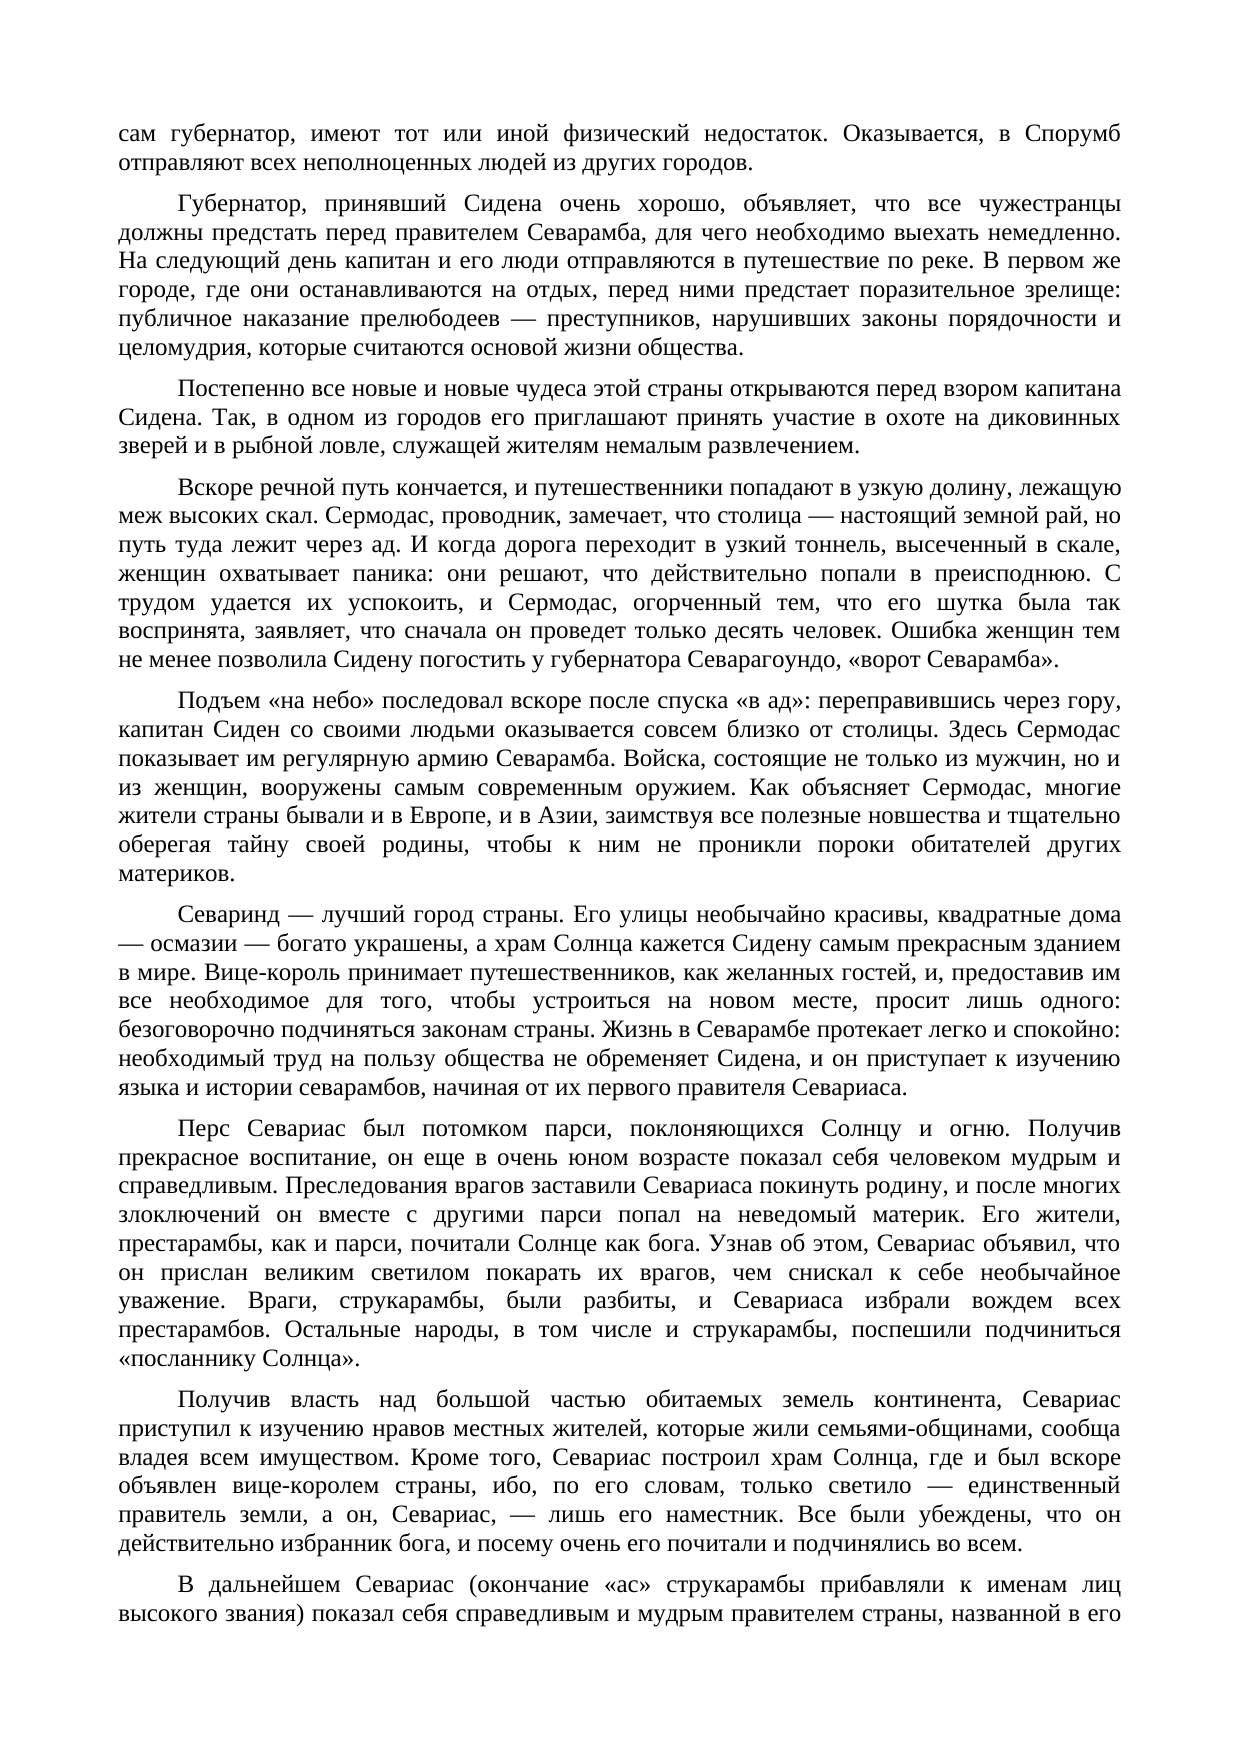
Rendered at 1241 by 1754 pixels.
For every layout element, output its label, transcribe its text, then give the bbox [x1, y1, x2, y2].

text Вскоре речной путь кончается, и путешественники попадают в узкую долину, лежащую меж высоких скал. Сермодас, проводник, замечает, что столица — настоящий земной рай, но путь туда лежит через ад. И когда дорога переходит в узкий тоннель, высеченный в скале, женщин охватывает паника: они решают, что действительно попали в преисподнюю. С трудом удается их успокоить, и Сермодас, огорченный тем, что его шутка была так воспринята, заявляет, что сначала он проведет только десять человек. Ошибка женщин тем не менее позволила Сидену погостить у губернатора Севарагоундо, «ворот Севарамба». [118, 472, 1122, 673]
text Севаринд — лучший город страны. Его улицы необычайно красивы, квадратные дома — осмазии — богато украшены, а храм Солнца кажется Сидену самым прекрасным зданием в мире. Вице-король принимает путешественников, как желанных гостей, и, предоставив им все необходимое для того, чтобы устроиться на новом месте, просит лишь одного: безоговорочно подчиняться законам страны. Жизнь в Севарамбе протекает легко и спокойно: необходимый труд на пользу общества не обременяет Сидена, и он приступает к изучению языка и истории севарамбов, начиная от их первого правителя Севариаса. [118, 899, 1122, 1101]
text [118, 1569, 1122, 1627]
text Подъем «на небо» последовал вскоре после спуска «в ад»: переправившись через гору, капитан Сиден со своими людьми оказывается совсем близко от столицы. Здесь Сермодас показывает им регулярную армию Севарамба. Войска, состоящие не только из мужчин, но и из женщин, вооружены самым современным оружием. Как объясняет Сермодас, многие жители страны бывали и в Европе, и в Азии, заимствуя все полезные новшества и тщательно оберегая тайну своей родины, чтобы к ним не проникли пороки обитателей других материков. [118, 686, 1122, 887]
text Перс Севариас был потомком парси, поклоняющихся Солнцу и огню. Получив прекрасное воспитание, он еще в очень юном возрасте показал себя человеком мудрым и справедливым. Преследования врагов заставили Севариаса покинуть родину, и после многих злоключений он вместе с другими парси попал на неведомый материк. Его жители, престарамбы, как и парси, почитали Солнце как бога. Узнав об этом, Севариас объявил, что он прислан великим светилом покарать их врагов, чем снискал к себе необычайное уважение. Враги, струкарамбы, были разбиты, и Севариаса избрали вождем всех престарамбов. Остальные народы, в том числе и струкарамбы, поспешили подчиниться «посланнику Солнца». [118, 1113, 1122, 1372]
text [118, 118, 1122, 176]
text Постепенно все новые и новые чудеса этой страны открываются перед взором капитана Сидена. Так, в одном из городов его приглашают принять участие в охоте на диковинных зверей и в рыбной ловле, служащей жителям немалым развлечением. [118, 373, 1122, 459]
text Получив власть над большой частью обитаемых земель континента, Севариас приступил к изучению нравов местных жителей, которые жили семьями-общинами, сообща владея всем имуществом. Кроме того, Севариас построил храм Солнца, где и был вскоре объявлен вице-королем страны, ибо, по его словам, только светило — единственный правитель земли, а он, Севариас, — лишь его наместник. Все были убеждены, что он действительно избранник бога, и посему очень его почитали и подчинялись во всем. [118, 1384, 1122, 1557]
text Губернатор, принявший Сидена очень хорошо, объявляет, что все чужестранцы должны предстать перед правителем Севарамба, для чего необходимо выехать немедленно. На следующий день капитан и его люди отправляются в путешествие по реке. В первом же городе, где они останавливаются на отдых, перед ними предстает поразительное зрелище: публичное наказание прелюбодеев — преступников, нарушивших законы порядочности и целомудрия, которые считаются основой жизни общества. [118, 188, 1122, 361]
